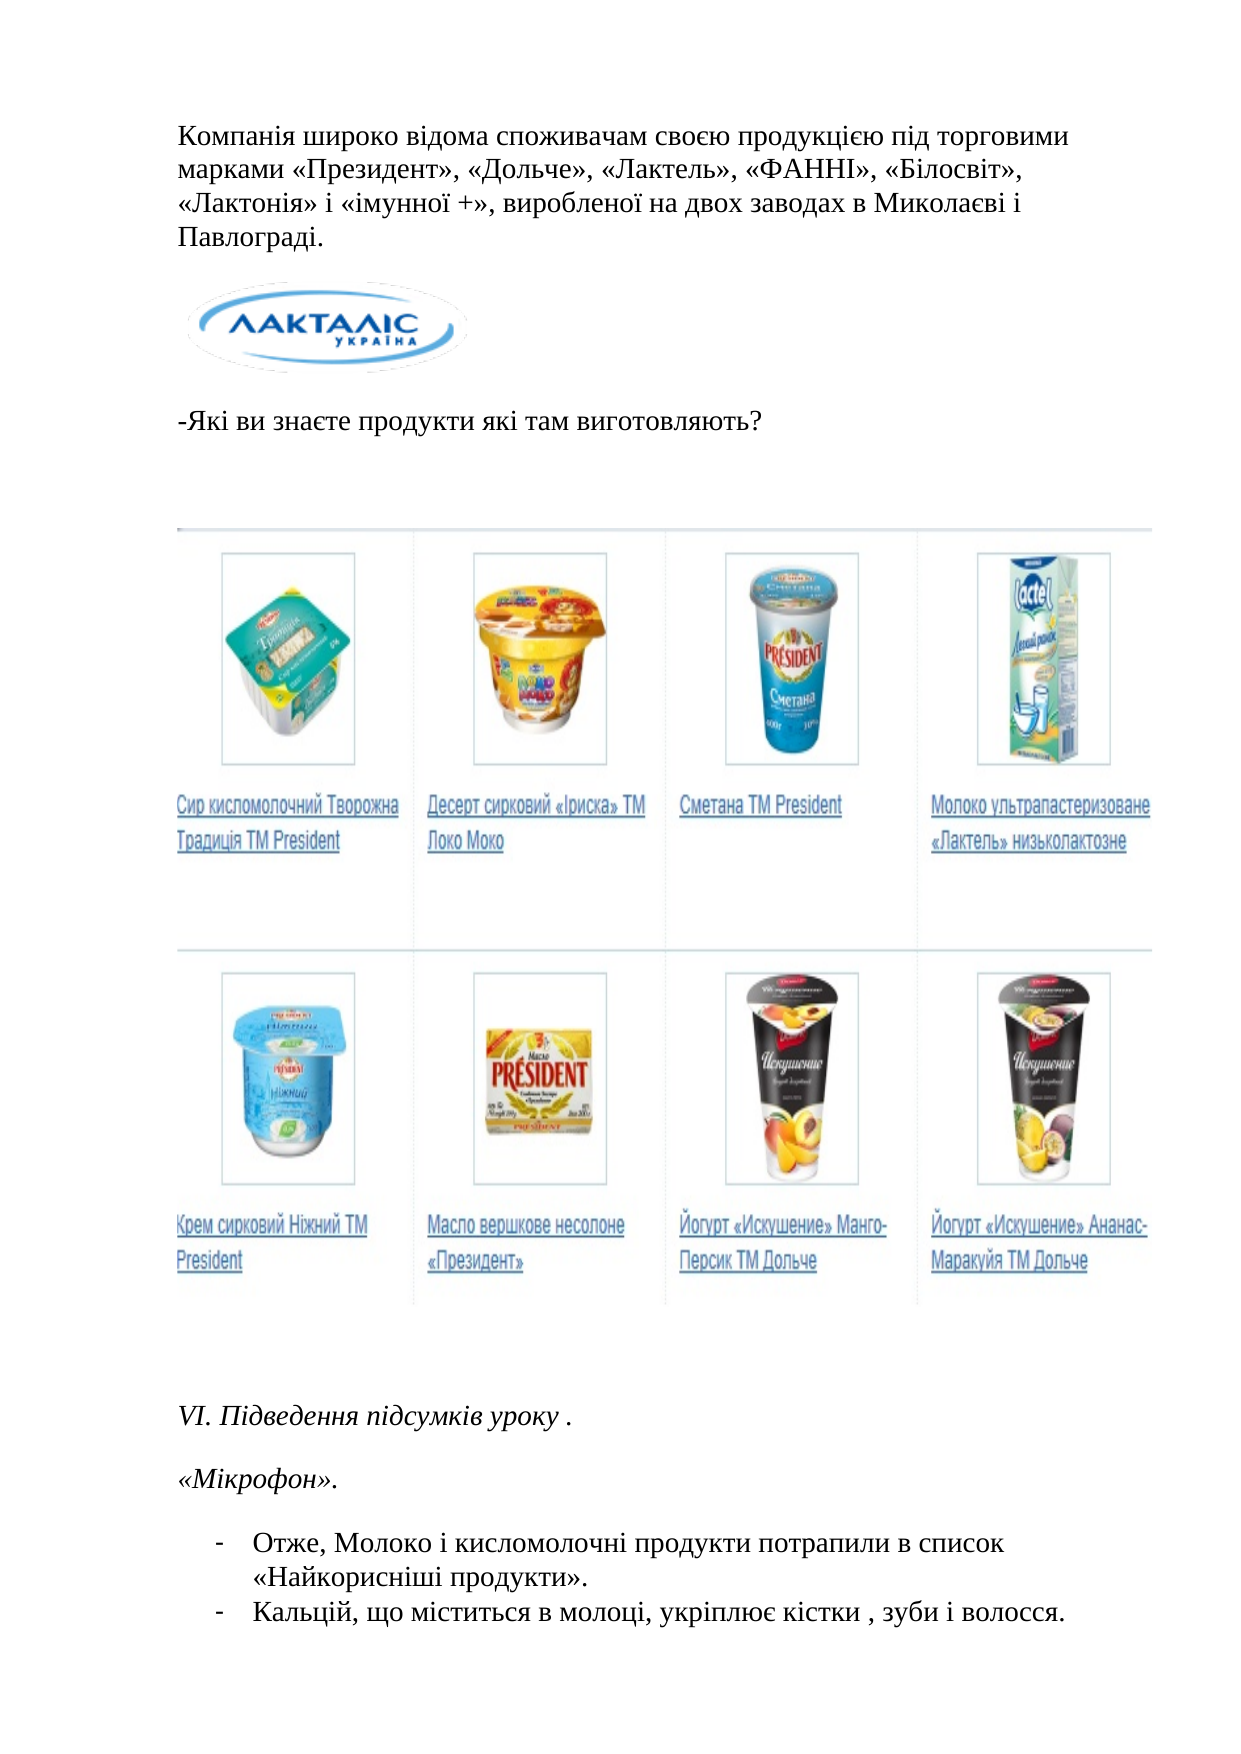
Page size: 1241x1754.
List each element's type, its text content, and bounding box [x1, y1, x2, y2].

picture [187, 281, 468, 374]
text VI. Підведення підсумків уроку . [177, 1398, 1152, 1432]
picture [177, 528, 1153, 1307]
text «Мікрофон». [177, 1461, 1152, 1494]
text Компанія широко відома споживачам своєю продукцією під торговими марками «Президент», «Дольче», «Лактель», «ФАННІ», «Білосвіт», «Лактонія» і «імунної +», виробленої на двох заводах в Миколаєві і Павлограді. [177, 118, 1152, 252]
list Отже, Молоко і кисломолочні продукти потрапили в список «Найкорисніші продукти». [215, 1524, 1152, 1593]
text -Які ви знаєте продукти які там виготовляють? [177, 403, 1152, 436]
